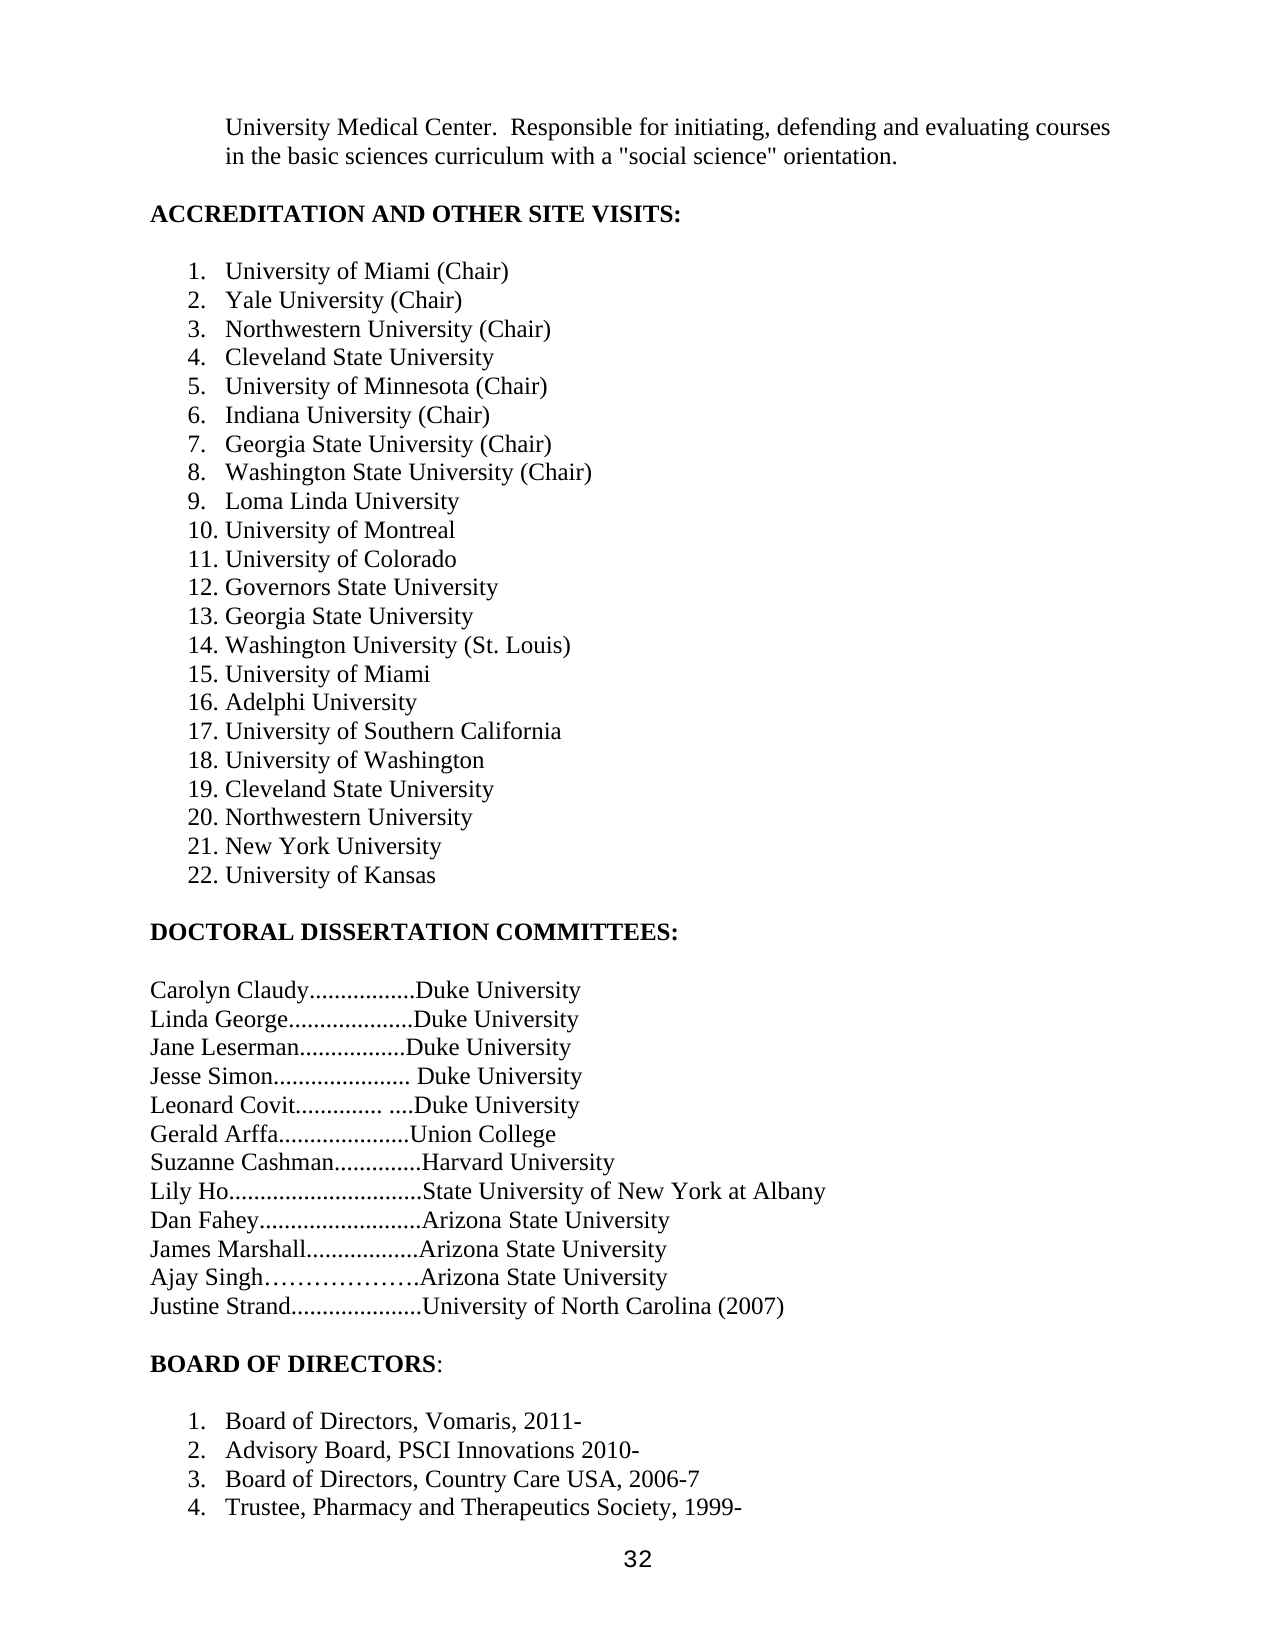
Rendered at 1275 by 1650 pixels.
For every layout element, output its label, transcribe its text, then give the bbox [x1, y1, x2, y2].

text Jesse Simon...................... Duke University [150, 1061, 1125, 1090]
text Jane Leserman.................Duke University [150, 1032, 1125, 1061]
list University of Kansas [187, 860, 1125, 889]
list Advisory Board, PSCI Innovations 2010- [187, 1435, 1125, 1464]
text ACCREDITATION AND OTHER SITE VISITS: [150, 199, 1125, 227]
list Cleveland State University [187, 342, 1125, 371]
list University of Colorado [187, 544, 1125, 572]
list Washington State University (Chair) [187, 457, 1125, 486]
text James Marshall..................Arizona State University [150, 1234, 1125, 1262]
list Georgia State University (Chair) [187, 429, 1125, 457]
list Board of Directors, Vomaris, 2011- [187, 1406, 1125, 1435]
text BOARD OF DIRECTORS: [150, 1349, 1125, 1377]
list Trustee, Pharmacy and Therapeutics Society, 1999- [187, 1492, 1125, 1521]
list Northwestern University (Chair) [187, 314, 1125, 342]
text Dan Fahey..........................Arizona State University [150, 1205, 1125, 1234]
list Loma Linda University [187, 486, 1125, 515]
list Adelphi University [187, 687, 1125, 716]
list Board of Directors, Country Care USA, 2006-7 [187, 1464, 1125, 1492]
list University of Minnesota (Chair) [187, 371, 1125, 400]
list University of Miami (Chair) [187, 256, 1125, 285]
list Washington University (St. Louis) [187, 630, 1125, 659]
list Cleveland State University [187, 774, 1125, 802]
list Northwestern University [187, 802, 1125, 831]
text Gerald Arffa.....................Union College [150, 1119, 1125, 1147]
list Georgia State University [187, 601, 1125, 630]
text Justine Strand.....................University of North Carolina (2007) [150, 1291, 1125, 1320]
list University of Miami [187, 659, 1125, 687]
text Lily Ho...............................State University of New York at Albany [150, 1176, 1125, 1205]
list Yale University (Chair) [187, 285, 1125, 314]
list Indiana University (Chair) [187, 400, 1125, 429]
list University of Washington [187, 745, 1125, 774]
list New York University [187, 831, 1125, 860]
text DOCTORAL DISSERTATION COMMITTEES: [150, 917, 1125, 946]
text Carolyn Claudy.................Duke University [150, 975, 1125, 1004]
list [187, 112, 1125, 170]
list Governors State University [187, 572, 1125, 601]
text Leonard Covit.............. ....Duke University [150, 1090, 1125, 1119]
list University of Southern California [187, 716, 1125, 745]
list University of Montreal [187, 515, 1125, 544]
text Ajay Singh……………….Arizona State University [150, 1262, 1125, 1291]
text Linda George....................Duke University [150, 1004, 1125, 1032]
text Suzanne Cashman..............Harvard University [150, 1147, 1125, 1176]
